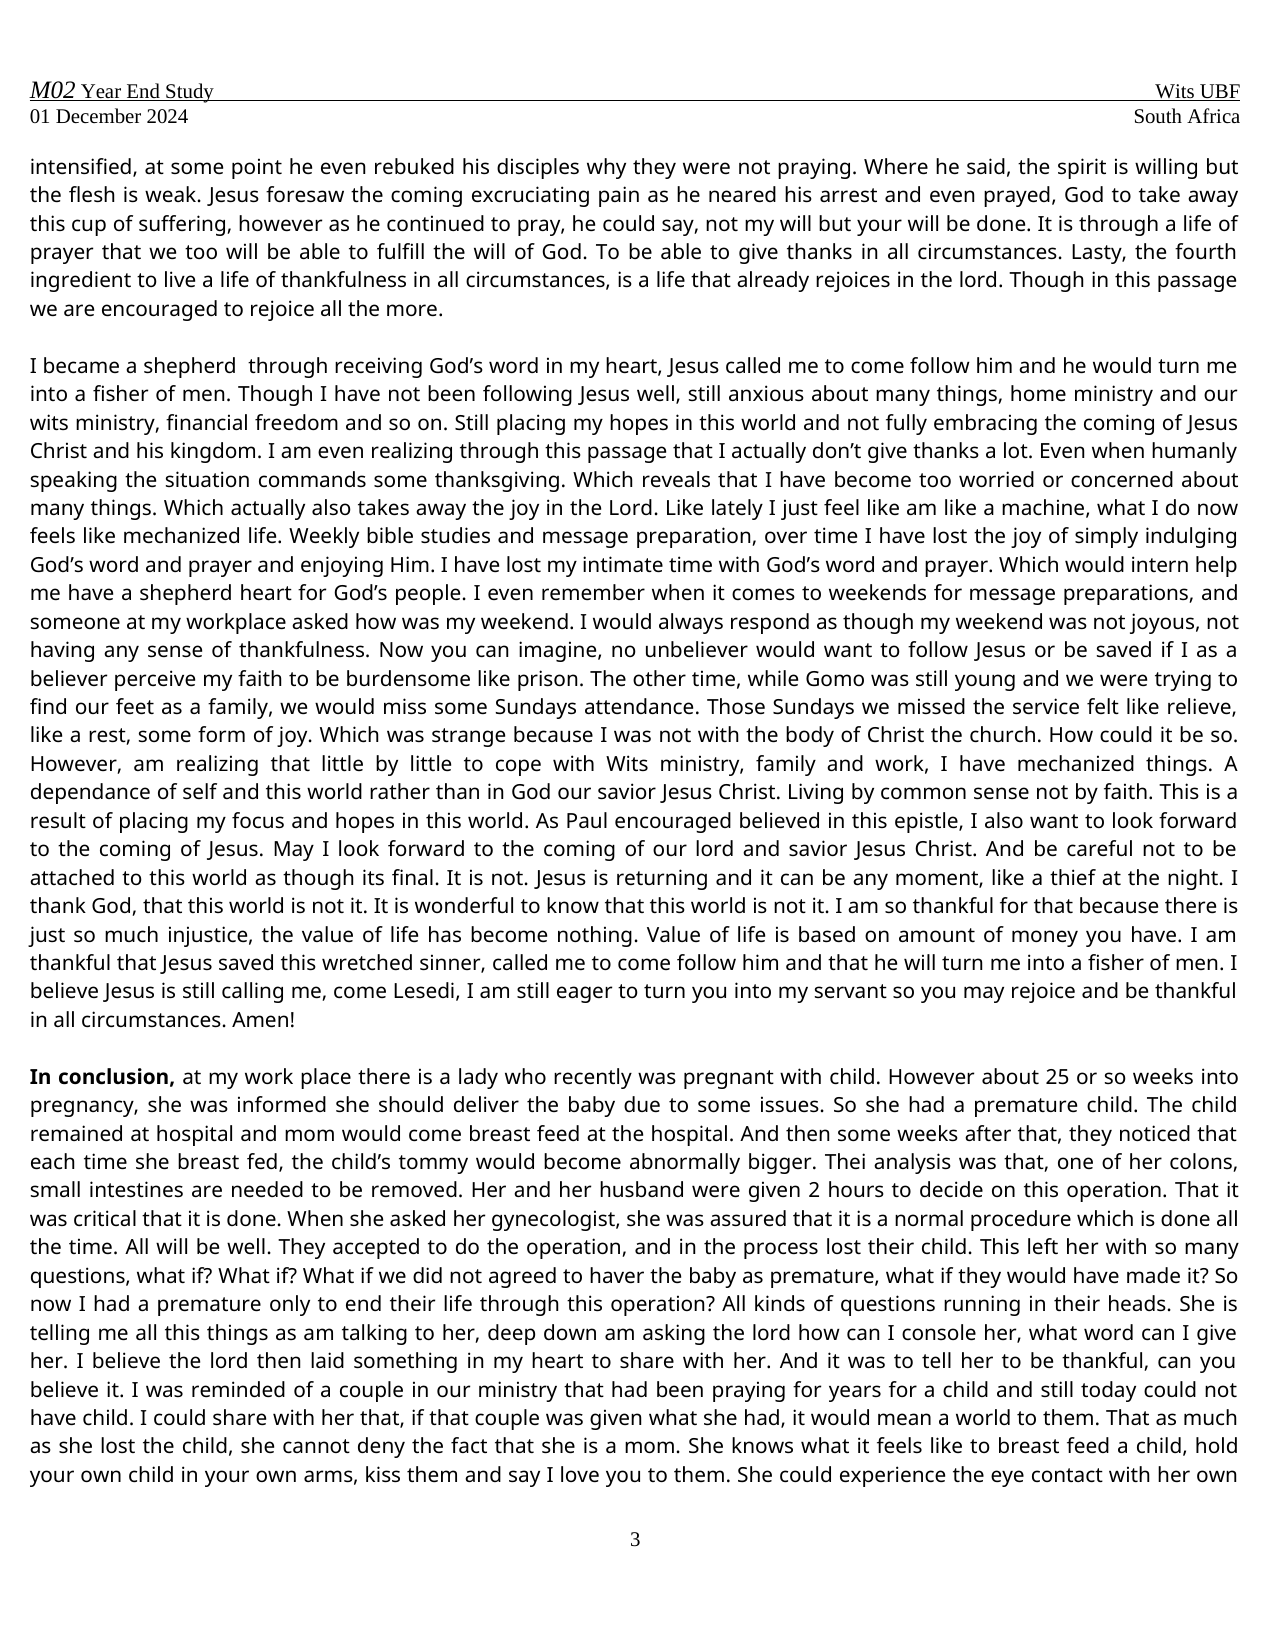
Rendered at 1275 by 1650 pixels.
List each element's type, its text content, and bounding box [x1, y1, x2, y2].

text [29, 152, 1240, 322]
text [29, 1062, 1240, 1488]
text I became a shepherd through receiving God’s word in my heart, Jesus called me to come follow him and he would turn me into a fisher of men. Though I have not been following Jesus well, still anxious about many things, home ministry and our wits ministry, financial freedom and so on. Still placing my hopes in this world and not fully embracing the coming of Jesus Christ and his kingdom. I am even realizing through this passage that I actually don’t give thanks a lot. Even when humanly speaking the situation commands some thanksgiving. Which reveals that I have become too worried or concerned about many things. Which actually also takes away the joy in the Lord. Like lately I just feel like am like a machine, what I do now feels like mechanized life. Weekly bible studies and message preparation, over time I have lost the joy of simply indulging God’s word and prayer and enjoying Him. I have lost my intimate time with God’s word and prayer. Which would intern help me have a shepherd heart for God’s people. I even remember when it comes to weekends for message preparations, and someone at my workplace asked how was my weekend. I would always respond as though my weekend was not joyous, not having any sense of thankfulness. Now you can imagine, no unbeliever would want to follow Jesus or be saved if I as a believer perceive my faith to be burdensome like prison. The other time, while Gomo was still young and we were trying to find our feet as a family, we would miss some Sundays attendance. Those Sundays we missed the service felt like relieve, like a rest, some form of joy. Which was strange because I was not with the body of Christ the church. How could it be so. However, am realizing that little by little to cope with Wits ministry, family and work, I have mechanized things. A dependance of self and this world rather than in God our savior Jesus Christ. Living by common sense not by faith. This is a result of placing my focus and hopes in this world. As Paul encouraged believed in this epistle, I also want to look forward to the coming of Jesus. May I look forward to the coming of our lord and savior Jesus Christ. And be careful not to be attached to this world as though its final. It is not. Jesus is returning and it can be any moment, like a thief at the night. I thank God, that this world is not it. It is wonderful to know that this world is not it. I am so thankful for that because there is just so much injustice, the value of life has become nothing. Value of life is based on amount of money you have. I am thankful that Jesus saved this wretched sinner, called me to come follow him and that he will turn me into a fisher of men. I believe Jesus is still calling me, come Lesedi, I am still eager to turn you into my servant so you may rejoice and be thankful in all circumstances. Amen! [29, 351, 1240, 1033]
